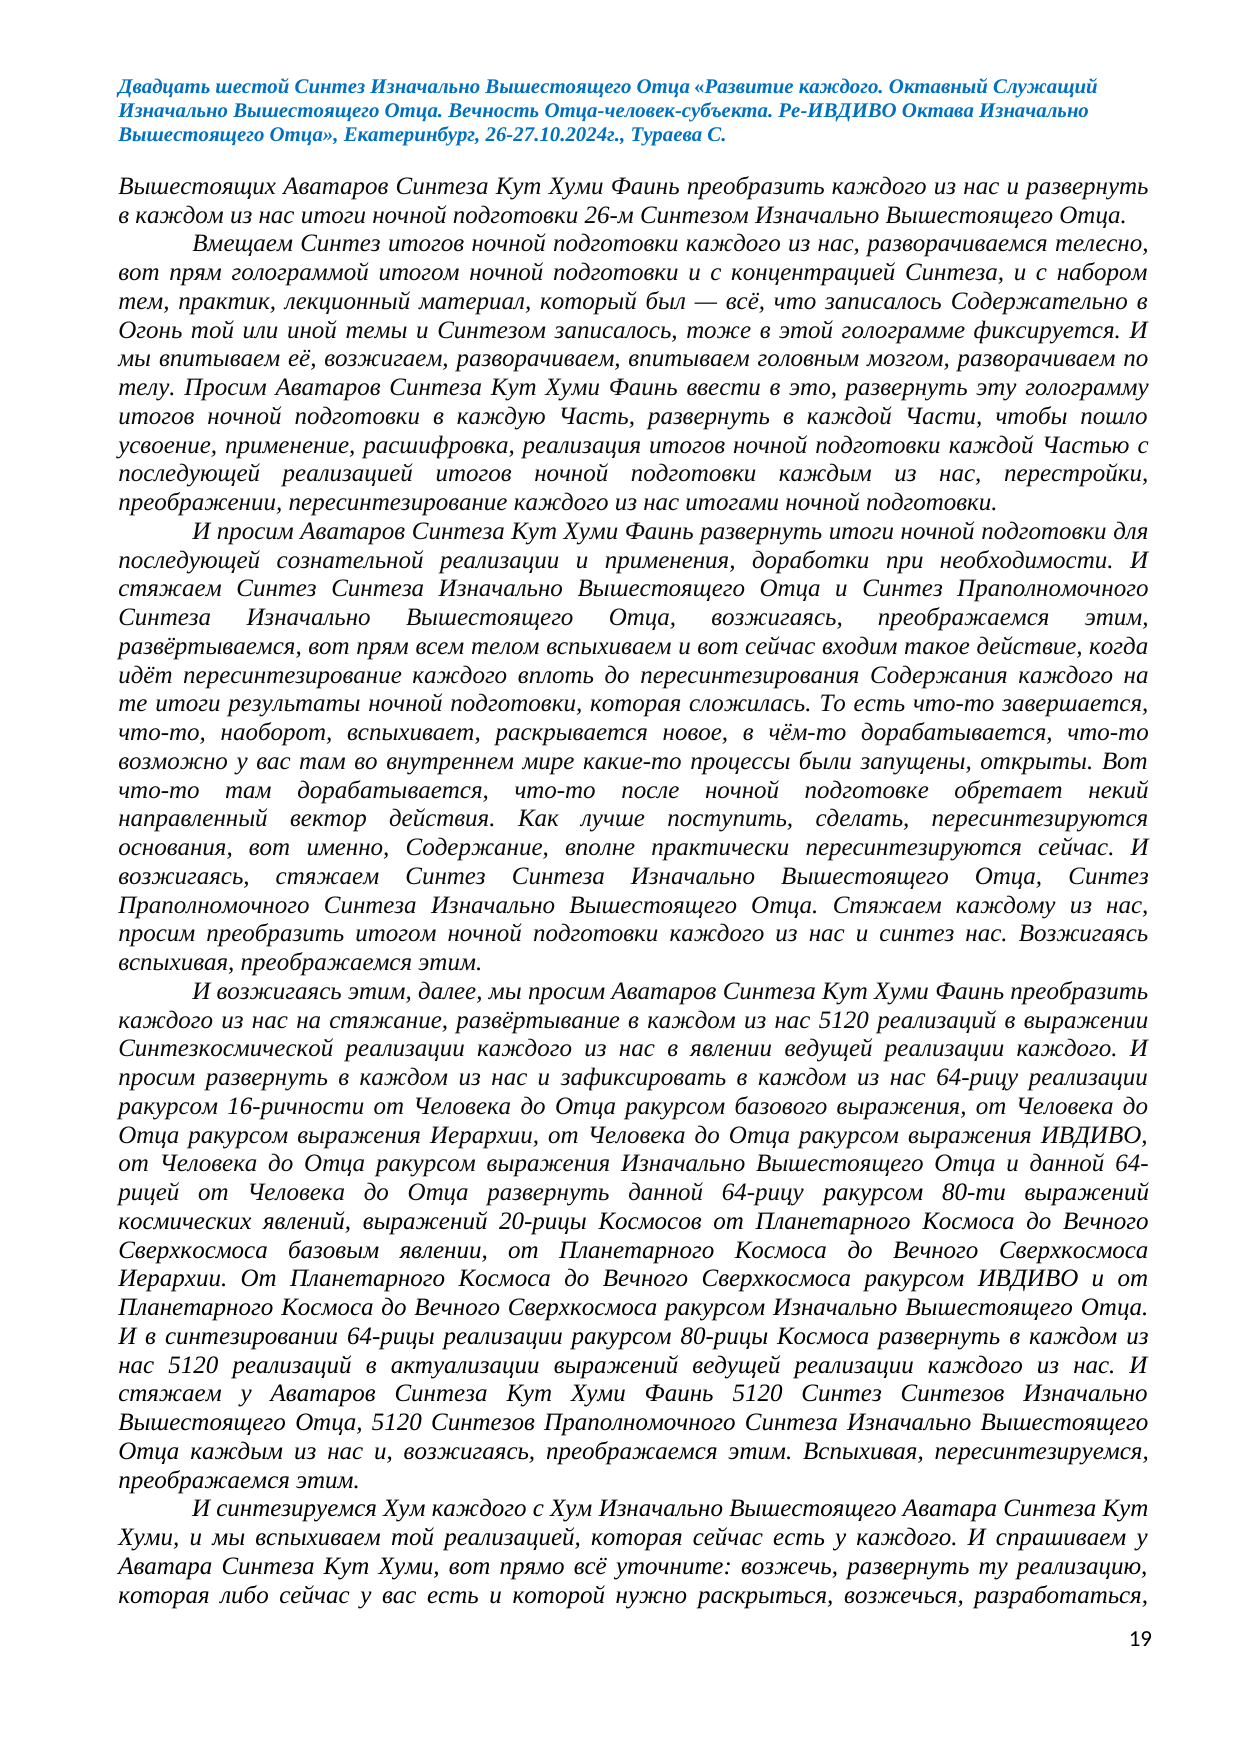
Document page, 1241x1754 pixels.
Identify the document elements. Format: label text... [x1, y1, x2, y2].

text Вмещаем Синтез итогов ночной подготовки каждого из нас, разворачиваемся телесно, вот прям голограммой итогом ночной подготовки и с концентрацией Синтеза, и с набором тем, практик, лекционный материал, который был — всё, что записалось Содержательно в Огонь той или иной темы и Синтезом записалось, тоже в этой голограмме фиксируется. И мы впитываем её, возжигаем, разворачиваем, впитываем головным мозгом, разворачиваем по телу. Просим Аватаров Синтеза Кут Хуми Фаинь ввести в это, развернуть эту голограмму итогов ночной подготовки в каждую Часть, развернуть в каждой Части, чтобы пошло усвоение, применение, расшифровка, реализация итогов ночной подготовки каждой Частью с последующей реализацией итогов ночной подготовки каждым из нас, перестройки, преображении, пересинтезирование каждого из нас итогами ночной подготовки. [118, 228, 1152, 516]
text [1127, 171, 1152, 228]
text И возжигаясь этим, далее, мы просим Аватаров Синтеза Кут Хуми Фаинь преобразить каждого из нас на стяжание, развёртывание в каждом из нас 5120 реализаций в выражении Синтезкосмической реализации каждого из нас в явлении ведущей реализации каждого. И просим развернуть в каждом из нас и зафиксировать в каждом из нас 64-рицу реализации ракурсом 16-ричности от Человека до Отца ракурсом базового выражения, от Человека до Отца ракурсом выражения Иерархии, от Человека до Отца ракурсом выражения ИВДИВО, от Человека до Отца ракурсом выражения Изначально Вышестоящего Отца и данной 64-рицей от Человека до Отца развернуть данной 64-рицу ракурсом 80-ти выражений космических явлений, выражений 20-рицы Космосов от Планетарного Космоса до Вечного Сверхкосмоса базовым явлении, от Планетарного Космоса до Вечного Сверхкосмоса Иерархии. От Планетарного Космоса до Вечного Сверхкосмоса ракурсом ИВДИВО и от Планетарного Космоса до Вечного Сверхкосмоса ракурсом Изначально Вышестоящего Отца. И в синтезировании 64-рицы реализации ракурсом 80-рицы Космоса развернуть в каждом из нас 5120 реализаций в актуализации выражений ведущей реализации каждого из нас. И стяжаем у Аватаров Синтеза Кут Хуми Фаинь 5120 Синтез Синтезов Изначально Вышестоящего Отца, 5120 Синтезов Праполномочного Синтеза Изначально Вышестоящего Отца каждым из нас и, возжигаясь, преображаемся этим. Вспыхивая, пересинтезируемся, преображаемся этим. [118, 976, 1152, 1493]
text И просим Аватаров Синтеза Кут Хуми Фаинь развернуть итоги ночной подготовки для последующей сознательной реализации и применения, доработки при необходимости. И стяжаем Синтез Синтеза Изначально Вышестоящего Отца и Синтез Праполномочного Синтеза Изначально Вышестоящего Отца, возжигаясь, преображаемся этим, развёртываемся, вот прям всем телом вспыхиваем и вот сейчас входим такое действие, когда идёт пересинтезирование каждого вплоть до пересинтезирования Содержания каждого на те итоги результаты ночной подготовки, которая сложилась. То есть что-то завершается, что-то, наоборот, вспыхивает, раскрывается новое, в чём-то дорабатывается, что-то возможно у вас там во внутреннем мире какие-то процессы были запущены, открыты. Вот что-то там дорабатывается, что-то после ночной подготовке обретает некий направленный вектор действия. Как лучше поступить, сделать, пересинтезируются основания, вот именно, Содержание, вполне практически пересинтезируются сейчас. И возжигаясь, стяжаем Синтез Синтеза Изначально Вышестоящего Отца, Синтез Праполномочного Синтеза Изначально Вышестоящего Отца. Стяжаем каждому из нас, просим преобразить итогом ночной подготовки каждого из нас и синтез нас. Возжигаясь вспыхивая, преображаемся этим. [118, 516, 1152, 976]
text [118, 1493, 1152, 1608]
